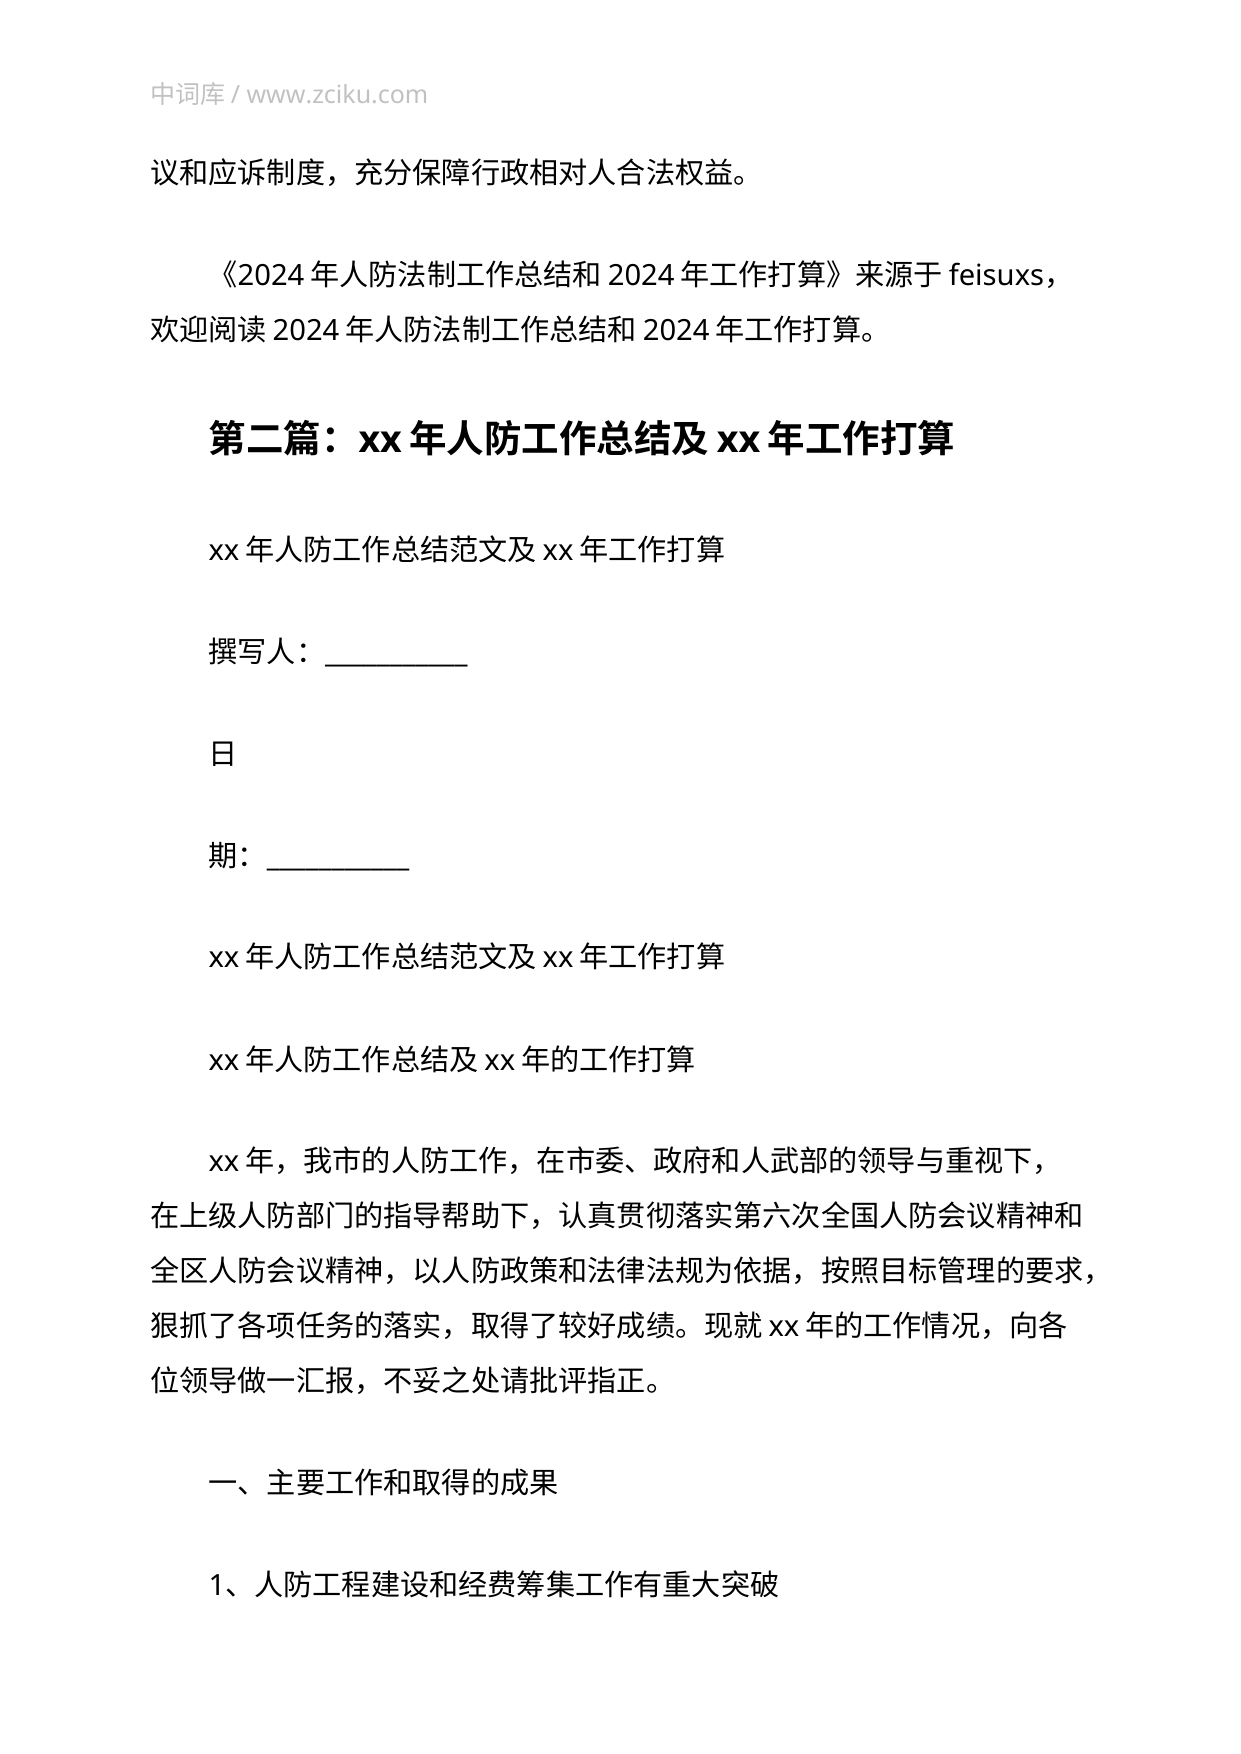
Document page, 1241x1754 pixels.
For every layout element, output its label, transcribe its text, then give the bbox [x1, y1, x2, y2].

text xx年人防工作总结范文及xx年工作打算 [150, 526, 1090, 569]
text 第二篇：xx年人防工作总结及xx年工作打算 [150, 409, 1090, 463]
text 1、人防工程建设和经费筹集工作有重大突破 [150, 1561, 1090, 1604]
text xx年，我市的人防工作，在市委、政府和人武部的领导与重视下，在上级人防部门的指导帮助下，认真贯彻落实第六次全国人防会议精神和全区人防会议精神，以人防政策和法律法规为依据，按照目标管理的要求，狠抓了各项任务的落实，取得了较好成绩。现就xx年的工作情况，向各位领导做一汇报，不妥之处请批评指正。 [150, 1138, 1090, 1400]
text 《2024年人防法制工作总结和2024年工作打算》来源于feisuxs，欢迎阅读2024年人防法制工作总结和2024年工作打算。 [150, 252, 1090, 349]
text 一、主要工作和取得的成果 [150, 1459, 1090, 1502]
text 期：___________ [150, 832, 1090, 874]
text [150, 150, 1090, 192]
text xx年人防工作总结及xx年的工作打算 [150, 1036, 1090, 1078]
text 撰写人：___________ [150, 628, 1090, 671]
text 日 [150, 730, 1090, 773]
text xx年人防工作总结范文及xx年工作打算 [150, 934, 1090, 976]
